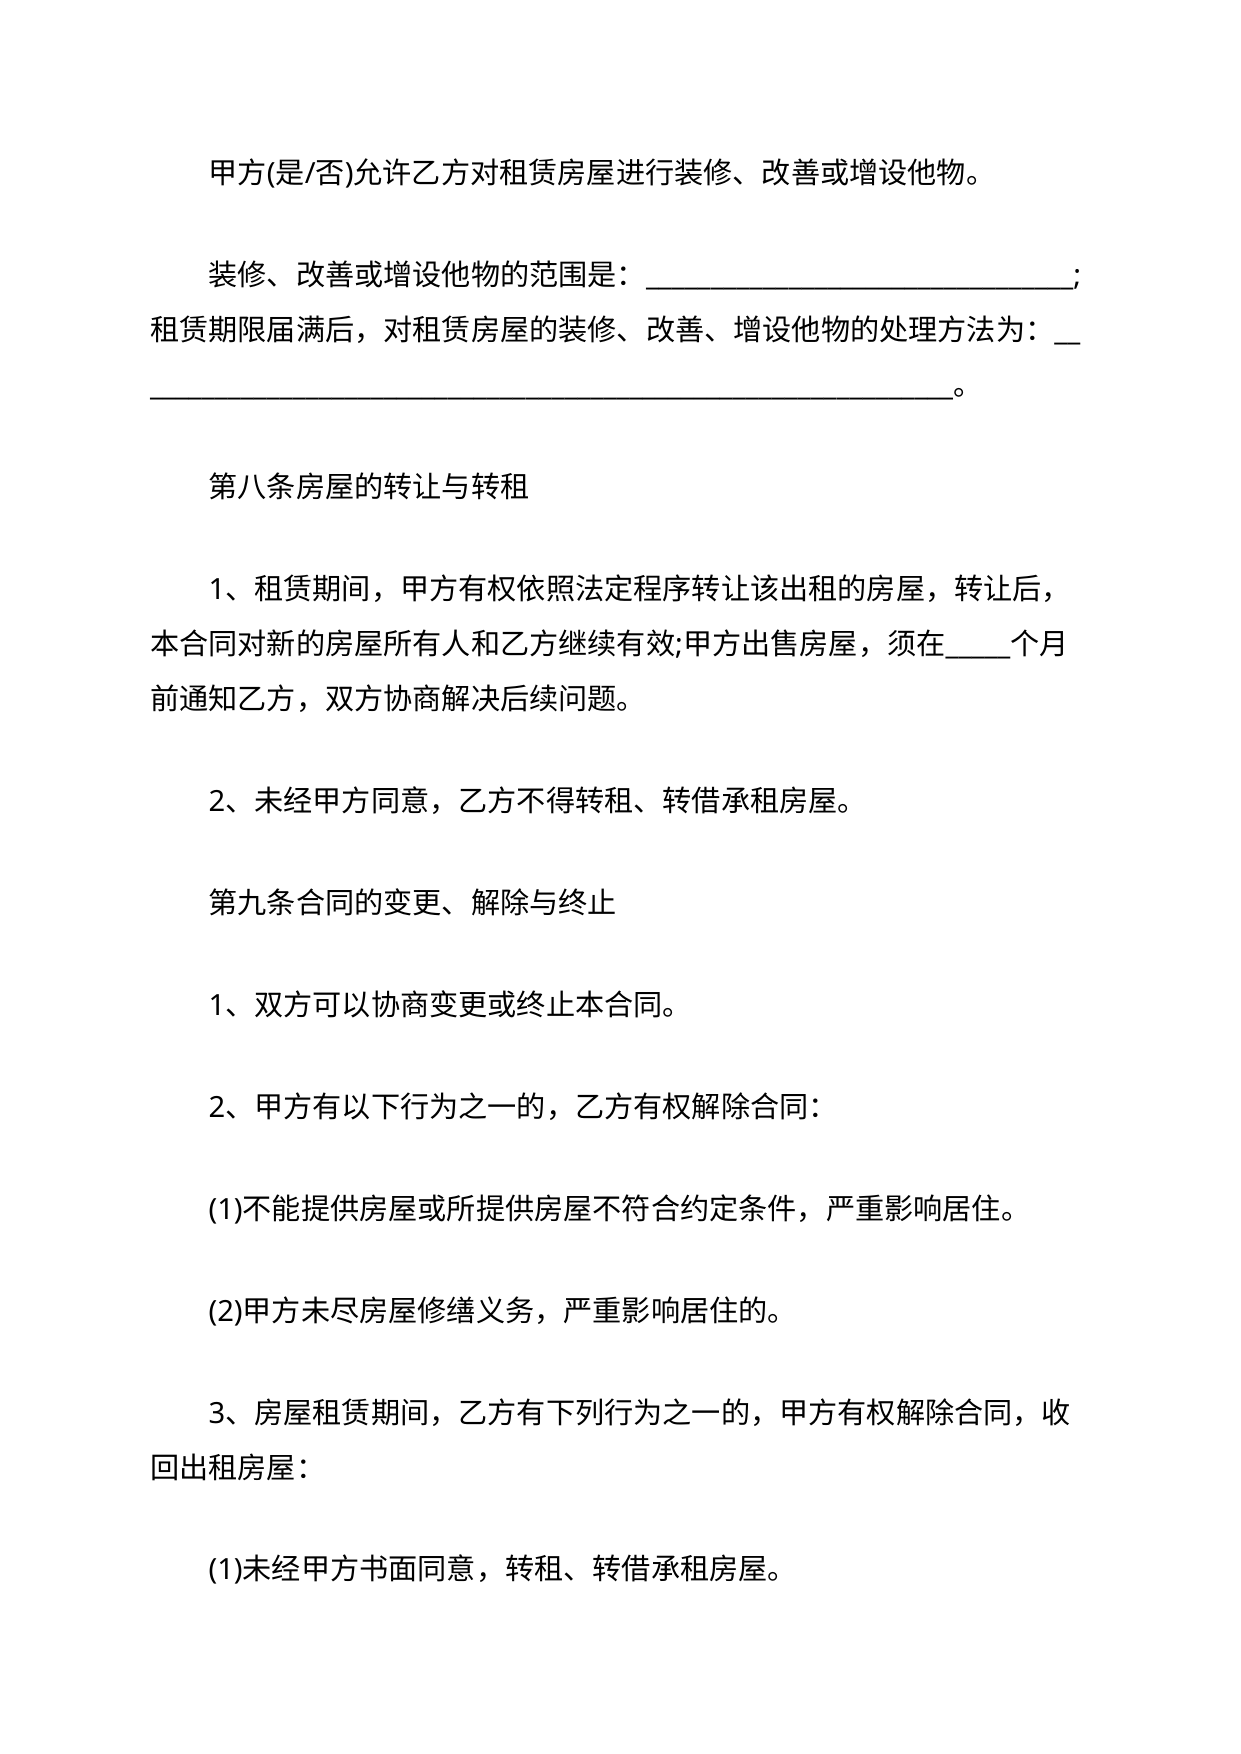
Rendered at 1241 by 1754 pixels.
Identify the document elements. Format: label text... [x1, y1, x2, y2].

text 装修、改善或增设他物的范围是：_________________________________;租赁期限届满后，对租赁房屋的装修、改善、增设他物的处理方法为：________________________________________________________________。 [150, 252, 1090, 404]
text 1、双方可以协商变更或终止本合同。 [150, 981, 1090, 1024]
text 2、未经甲方同意，乙方不得转租、转借承租房屋。 [150, 777, 1090, 820]
text (1)未经甲方书面同意，转租、转借承租房屋。 [150, 1546, 1090, 1588]
text (1)不能提供房屋或所提供房屋不符合约定条件，严重影响居住。 [150, 1185, 1090, 1228]
text 1、租赁期间，甲方有权依照法定程序转让该出租的房屋，转让后，本合同对新的房屋所有人和乙方继续有效;甲方出售房屋，须在_____个月前通知乙方，双方协商解决后续问题。 [150, 566, 1090, 718]
text 甲方(是/否)允许乙方对租赁房屋进行装修、改善或增设他物。 [150, 150, 1090, 192]
text 3、房屋租赁期间，乙方有下列行为之一的，甲方有权解除合同，收回出租房屋： [150, 1389, 1090, 1486]
text 第九条合同的变更、解除与终止 [150, 879, 1090, 922]
text 第八条房屋的转让与转租 [150, 464, 1090, 506]
text (2)甲方未尽房屋修缮义务，严重影响居住的。 [150, 1287, 1090, 1329]
text 2、甲方有以下行为之一的，乙方有权解除合同： [150, 1083, 1090, 1126]
